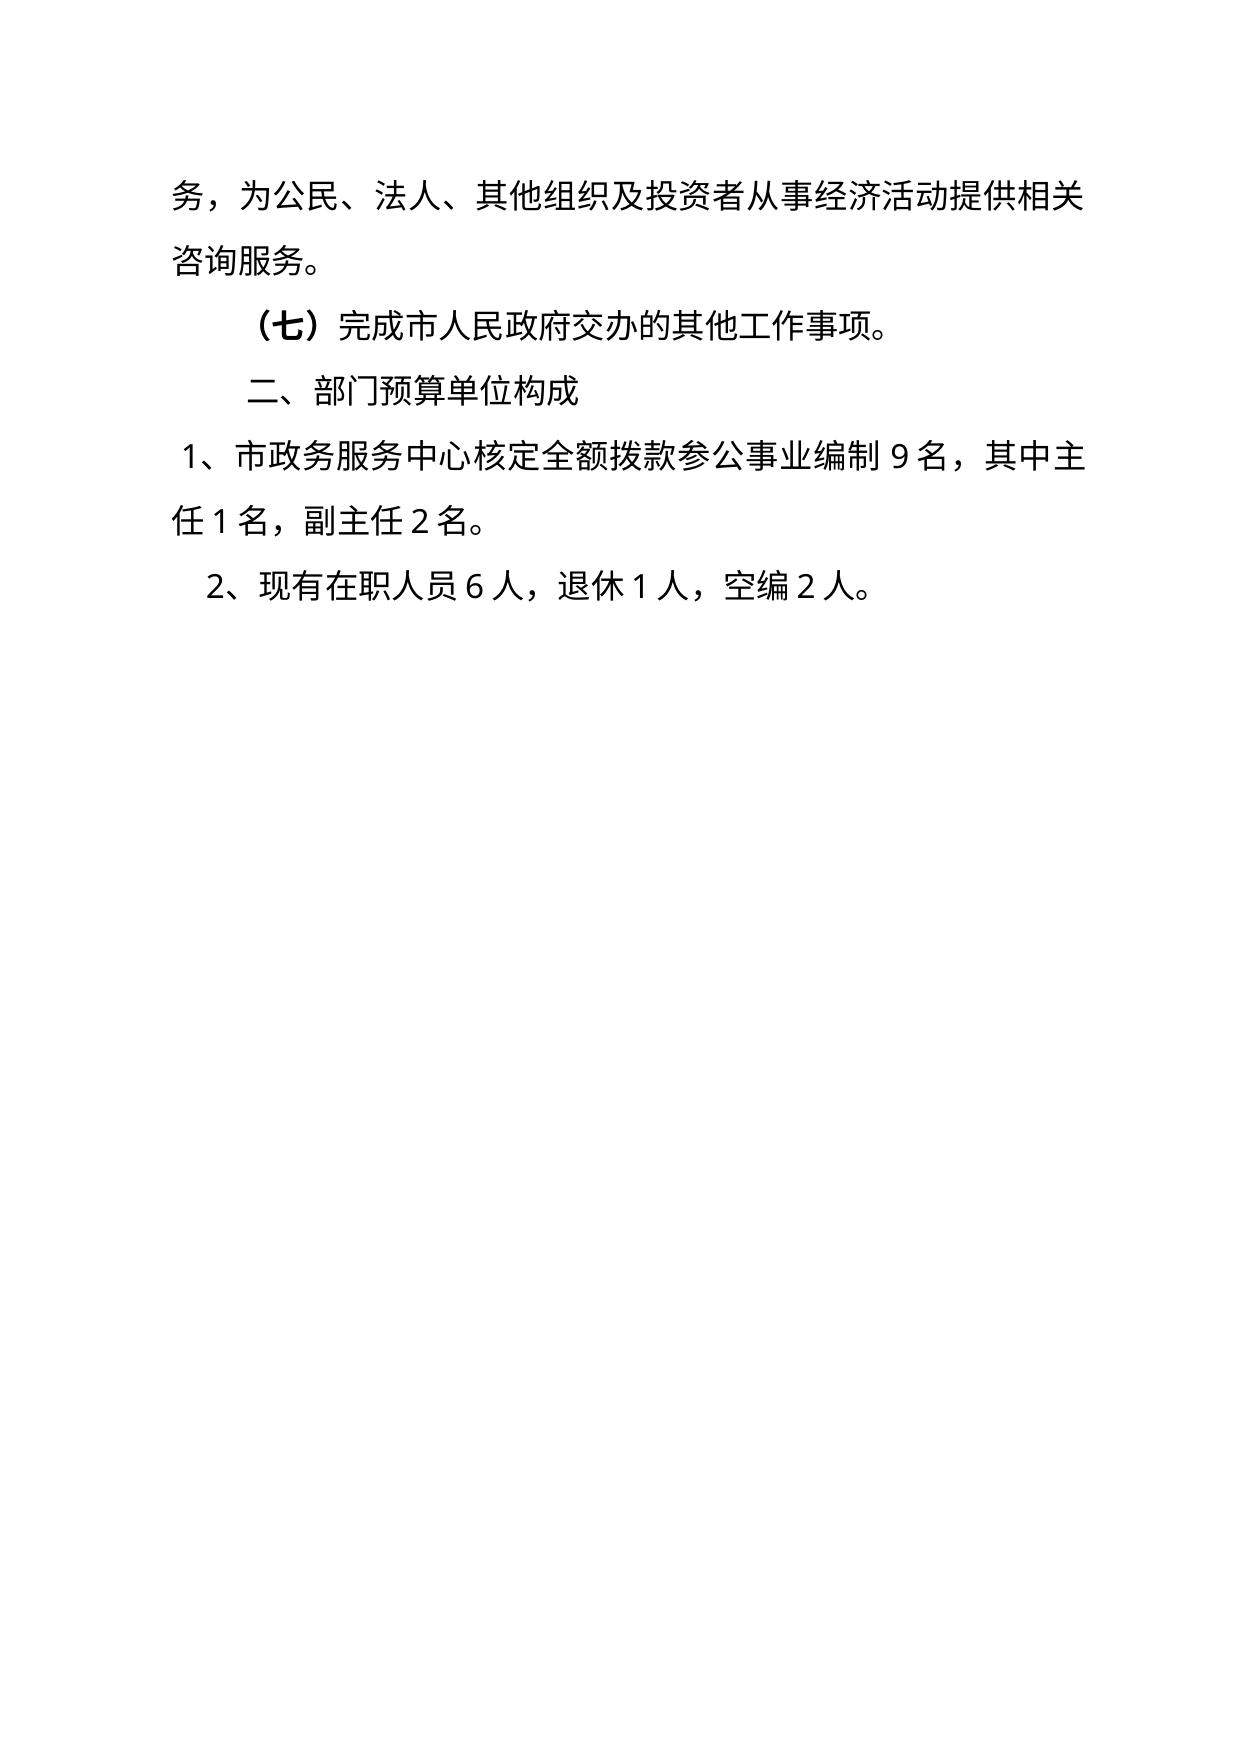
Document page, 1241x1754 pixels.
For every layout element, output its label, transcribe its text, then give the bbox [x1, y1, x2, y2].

text （七）完成市人民政府交办的其他工作事项。 [171, 292, 1087, 357]
text 1、市政务服务中心核定全额拨款参公事业编制9名，其中主任1名，副主任2名。 [171, 422, 1087, 552]
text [171, 162, 1087, 292]
text 2、现有在职人员6人，退休1人，空编2人。 [171, 552, 1087, 617]
text 二、部门预算单位构成 [171, 357, 1087, 422]
